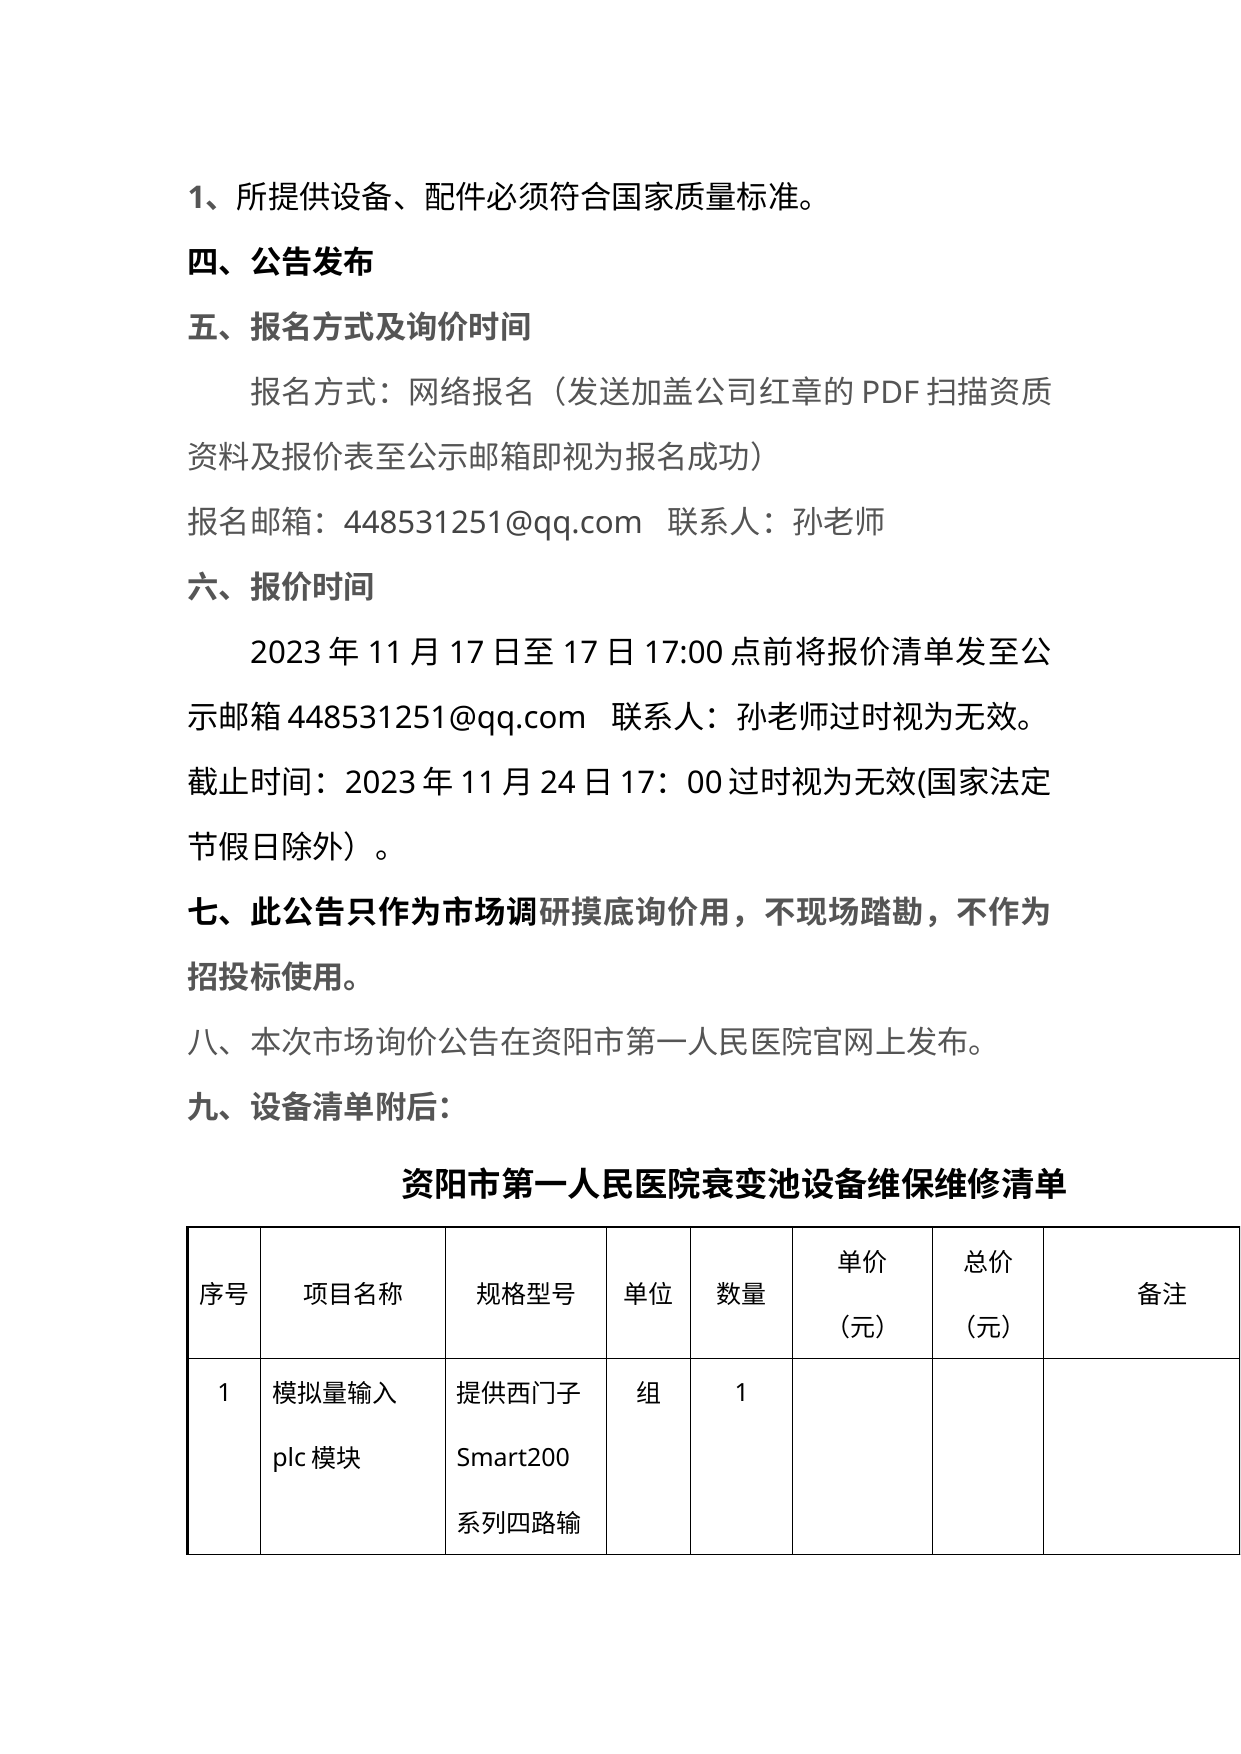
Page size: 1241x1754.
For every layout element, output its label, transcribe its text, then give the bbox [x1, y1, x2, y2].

text 八、本次市场询价公告在资阳市第一人民医院官网上发布。 [187, 1007, 1053, 1072]
table_cell 1 [691, 1359, 792, 1554]
table_cell 单位 [607, 1228, 690, 1358]
table_cell 单价 （元） [793, 1228, 932, 1358]
table_cell 总价 （元） [933, 1228, 1043, 1358]
table_cell 模拟量输入plc模块 [261, 1359, 445, 1554]
text 报名方式：网络报名（发送加盖公司红章的PDF扫描资质资料及报价表至公示邮箱即视为报名成功） [187, 357, 1053, 487]
table_cell 1 [189, 1359, 260, 1554]
text 报名邮箱：448531251@qq.com 联系人：孙老师 [187, 487, 1053, 552]
table_cell 数量 [691, 1228, 792, 1358]
table_cell 备注 [1044, 1228, 1239, 1358]
table_cell [793, 1359, 932, 1554]
table_cell 序号 [189, 1228, 260, 1358]
text 截止时间：2023年11月24日17：00过时视为无效(国家法定节假日除外）。 [187, 747, 1053, 877]
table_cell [446, 1359, 606, 1554]
table_cell 规格型号 [446, 1228, 606, 1358]
table_cell [1044, 1359, 1239, 1554]
list 六、报价时间 [187, 552, 1053, 617]
list 九、设备清单附后： [187, 1072, 1053, 1137]
list 所提供设备、配件必须符合国家质量标准。 [187, 162, 1053, 227]
text 五、报名方式及询价时间 [187, 292, 1053, 357]
list 2023年11月17日至17日17:00点前将报价清单发至公示邮箱448531251@qq.com 联系人：孙老师过时视为无效。 [187, 617, 1053, 747]
table_header 资阳市第一人民医院衰变池设备维保维修清单 [188, 1137, 1240, 1226]
table_cell 项目名称 [261, 1228, 445, 1358]
list 公告发布 [187, 227, 1053, 292]
table_cell 组 [607, 1359, 690, 1554]
table_cell [933, 1359, 1043, 1554]
list 此公告只作为市场调研摸底询价用，不现场踏勘，不作为招投标使用。 [187, 877, 1053, 1007]
